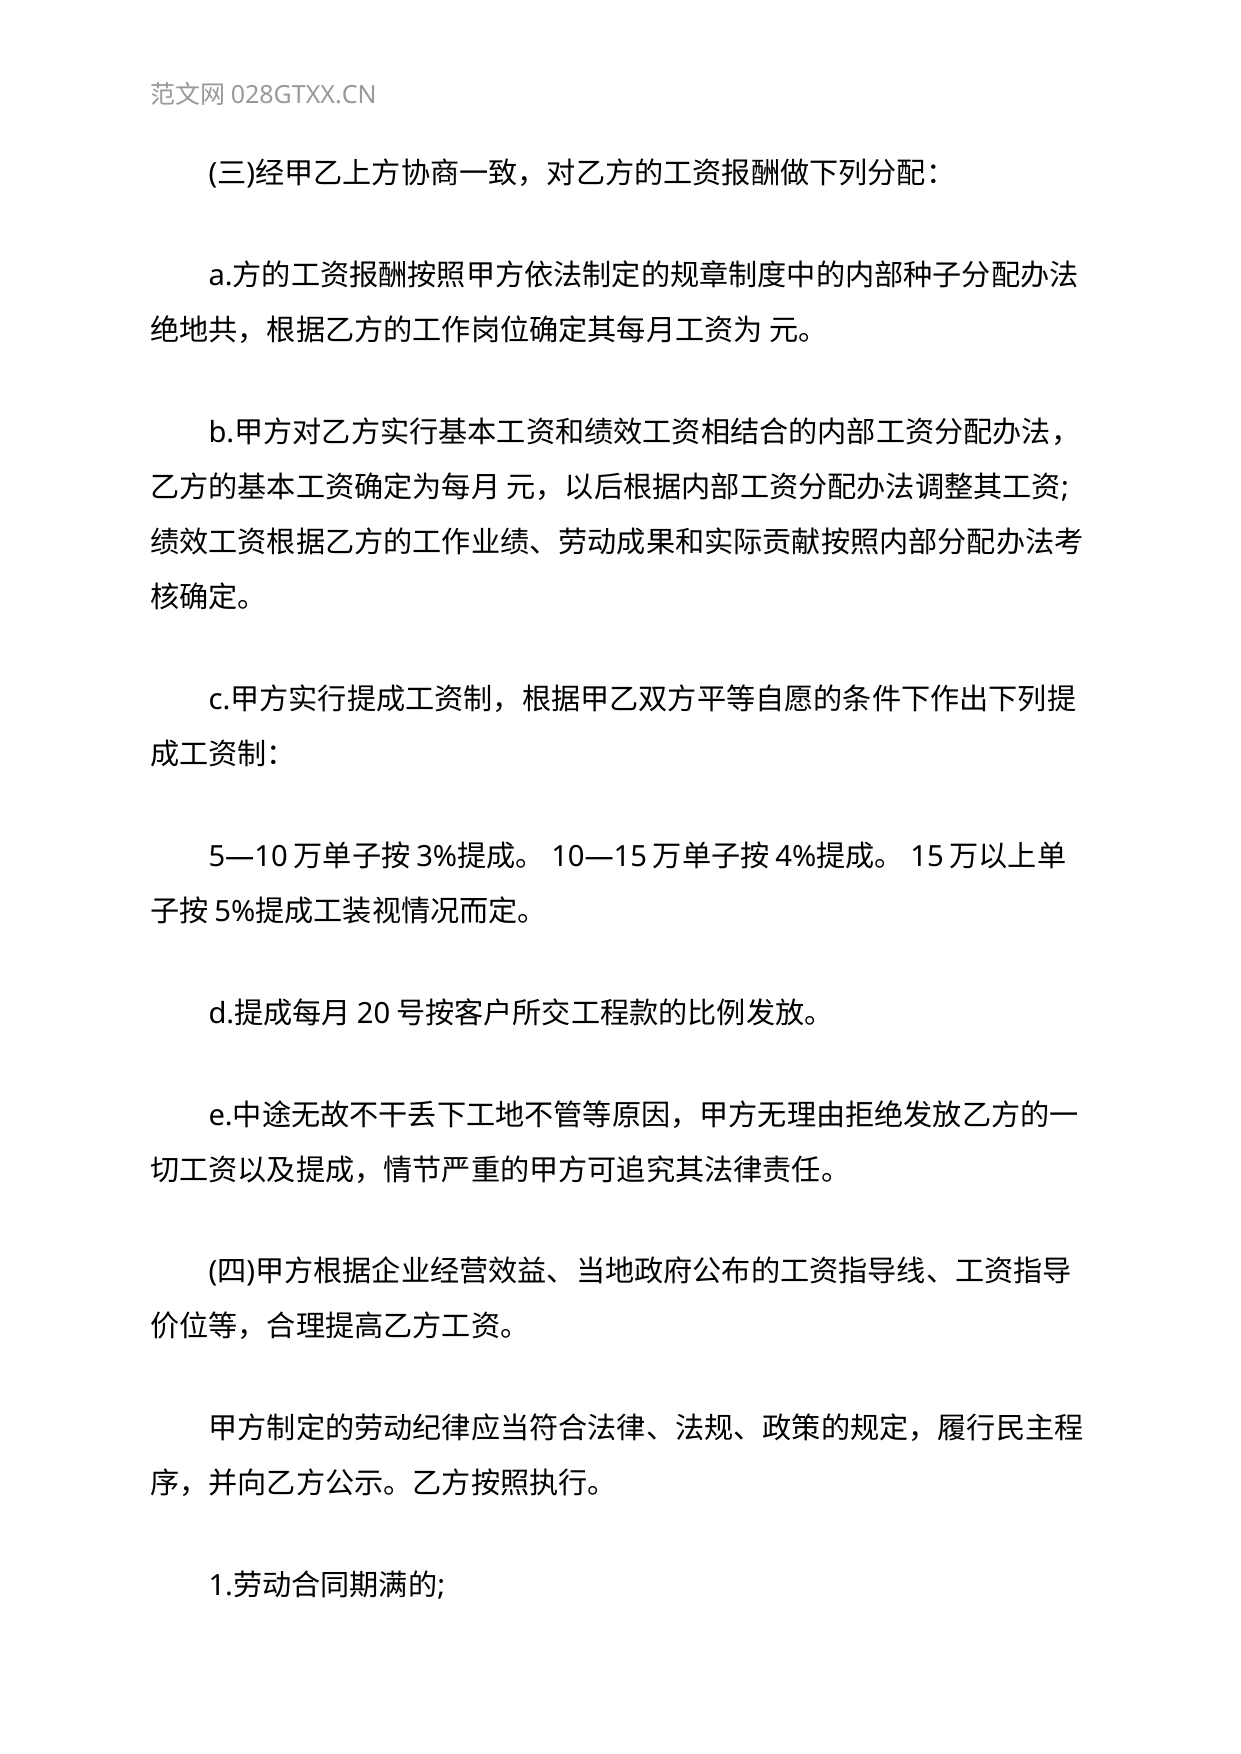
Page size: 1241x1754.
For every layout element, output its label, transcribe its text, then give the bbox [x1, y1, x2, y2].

text e.中途无故不干丢下工地不管等原因，甲方无理由拒绝发放乙方的一切工资以及提成，情节严重的甲方可追究其法律责任。 [150, 1091, 1090, 1188]
text d.提成每月20号按客户所交工程款的比例发放。 [150, 989, 1090, 1032]
text a.方的工资报酬按照甲方依法制定的规章制度中的内部种子分配办法绝地共，根据乙方的工作岗位确定其每月工资为 元。 [150, 252, 1090, 349]
text 1.劳动合同期满的; [150, 1561, 1090, 1604]
text b.甲方对乙方实行基本工资和绩效工资相结合的内部工资分配办法，乙方的基本工资确定为每月 元，以后根据内部工资分配办法调整其工资;绩效工资根据乙方的工作业绩、劳动成果和实际贡献按照内部分配办法考核确定。 [150, 409, 1090, 616]
text 甲方制定的劳动纪律应当符合法律、法规、政策的规定，履行民主程序，并向乙方公示。乙方按照执行。 [150, 1405, 1090, 1502]
text c.甲方实行提成工资制，根据甲乙双方平等自愿的条件下作出下列提成工资制： [150, 675, 1090, 773]
text (四)甲方根据企业经营效益、当地政府公布的工资指导线、工资指导价位等，合理提高乙方工资。 [150, 1248, 1090, 1345]
text 5—10万单子按3%提成。 10—15万单子按4%提成。 15万以上单子按5%提成工装视情况而定。 [150, 832, 1090, 929]
text (三)经甲乙上方协商一致，对乙方的工资报酬做下列分配： [150, 150, 1090, 192]
